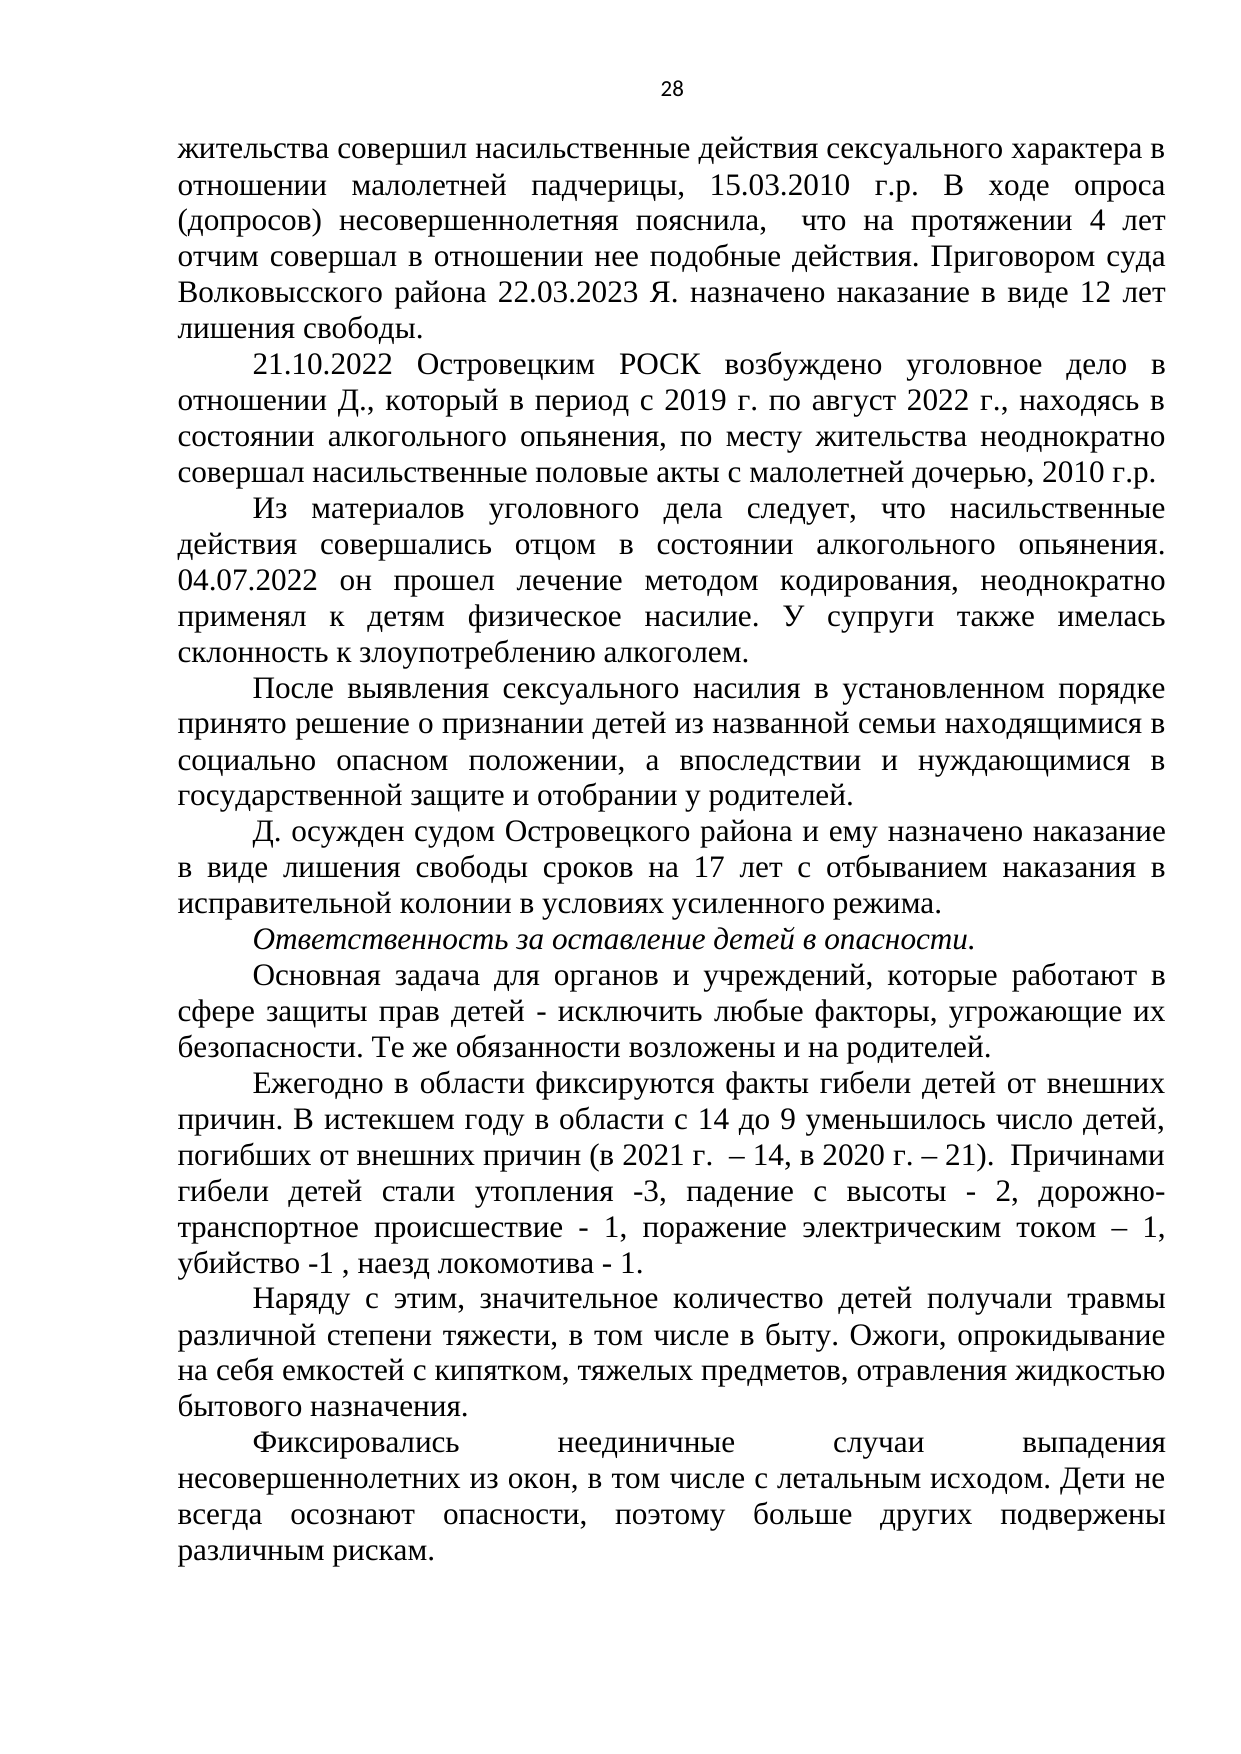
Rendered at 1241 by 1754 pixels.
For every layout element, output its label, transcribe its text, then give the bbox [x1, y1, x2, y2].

text Ежегодно в области фиксируются факты гибели детей от внешних причин. В истекшем году в области с 14 до 9 уменьшилось число детей, погибших от внешних причин (в 2021 г. – 14, в 2020 г. – 21). Причинами гибели детей стали утопления -3, падение с высоты - 2, дорожно-транспортное происшествие - 1, поражение электрическим током – 1, убийство -1 , наезд локомотива - 1. [177, 1064, 1167, 1280]
text Д. осужден судом Островецкого района и ему назначено наказание в виде лишения свободы сроков на 17 лет с отбыванием наказания в исправительной колонии в условиях усиленного режима. [177, 813, 1167, 920]
text Ответственность за оставление детей в опасности. [177, 920, 1167, 956]
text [177, 130, 1167, 345]
text Фиксировались неединичные случаи выпадения несовершеннолетних из окон, в том числе с летальным исходом. Дети не всегда осознают опасности, поэтому больше других подвержены различным рискам. [177, 1423, 1167, 1567]
text После выявления сексуального насилия в установленном порядке принято решение о признании детей из названной семьи находящимися в социально опасном положении, а впоследствии и нуждающимися в государственной защите и отобрании у родителей. [177, 669, 1167, 813]
text Из материалов уголовного дела следует, что насильственные действия совершались отцом в состоянии алкогольного опьянения. 04.07.2022 он прошел лечение методом кодирования, неоднократно применял к детям физическое насилие. У супруги также имелась склонность к злоупотреблению алкоголем. [177, 489, 1167, 669]
text 21.10.2022 Островецким РОСК возбуждено уголовное дело в отношении Д., который в период с 2019 г. по август 2022 г., находясь в состоянии алкогольного опьянения, по месту жительства неоднократно совершал насильственные половые акты с малолетней дочерью, 2010 г.р. [177, 345, 1167, 489]
text Наряду с этим, значительное количество детей получали травмы различной степени тяжести, в том числе в быту. Ожоги, опрокидывание на себя емкостей с кипятком, тяжелых предметов, отравления жидкостью бытового назначения. [177, 1280, 1167, 1423]
text Основная задача для органов и учреждений, которые работают в сфере защиты прав детей - исключить любые факторы, угрожающие их безопасности. Те же обязанности возложены и на родителей. [177, 956, 1167, 1064]
